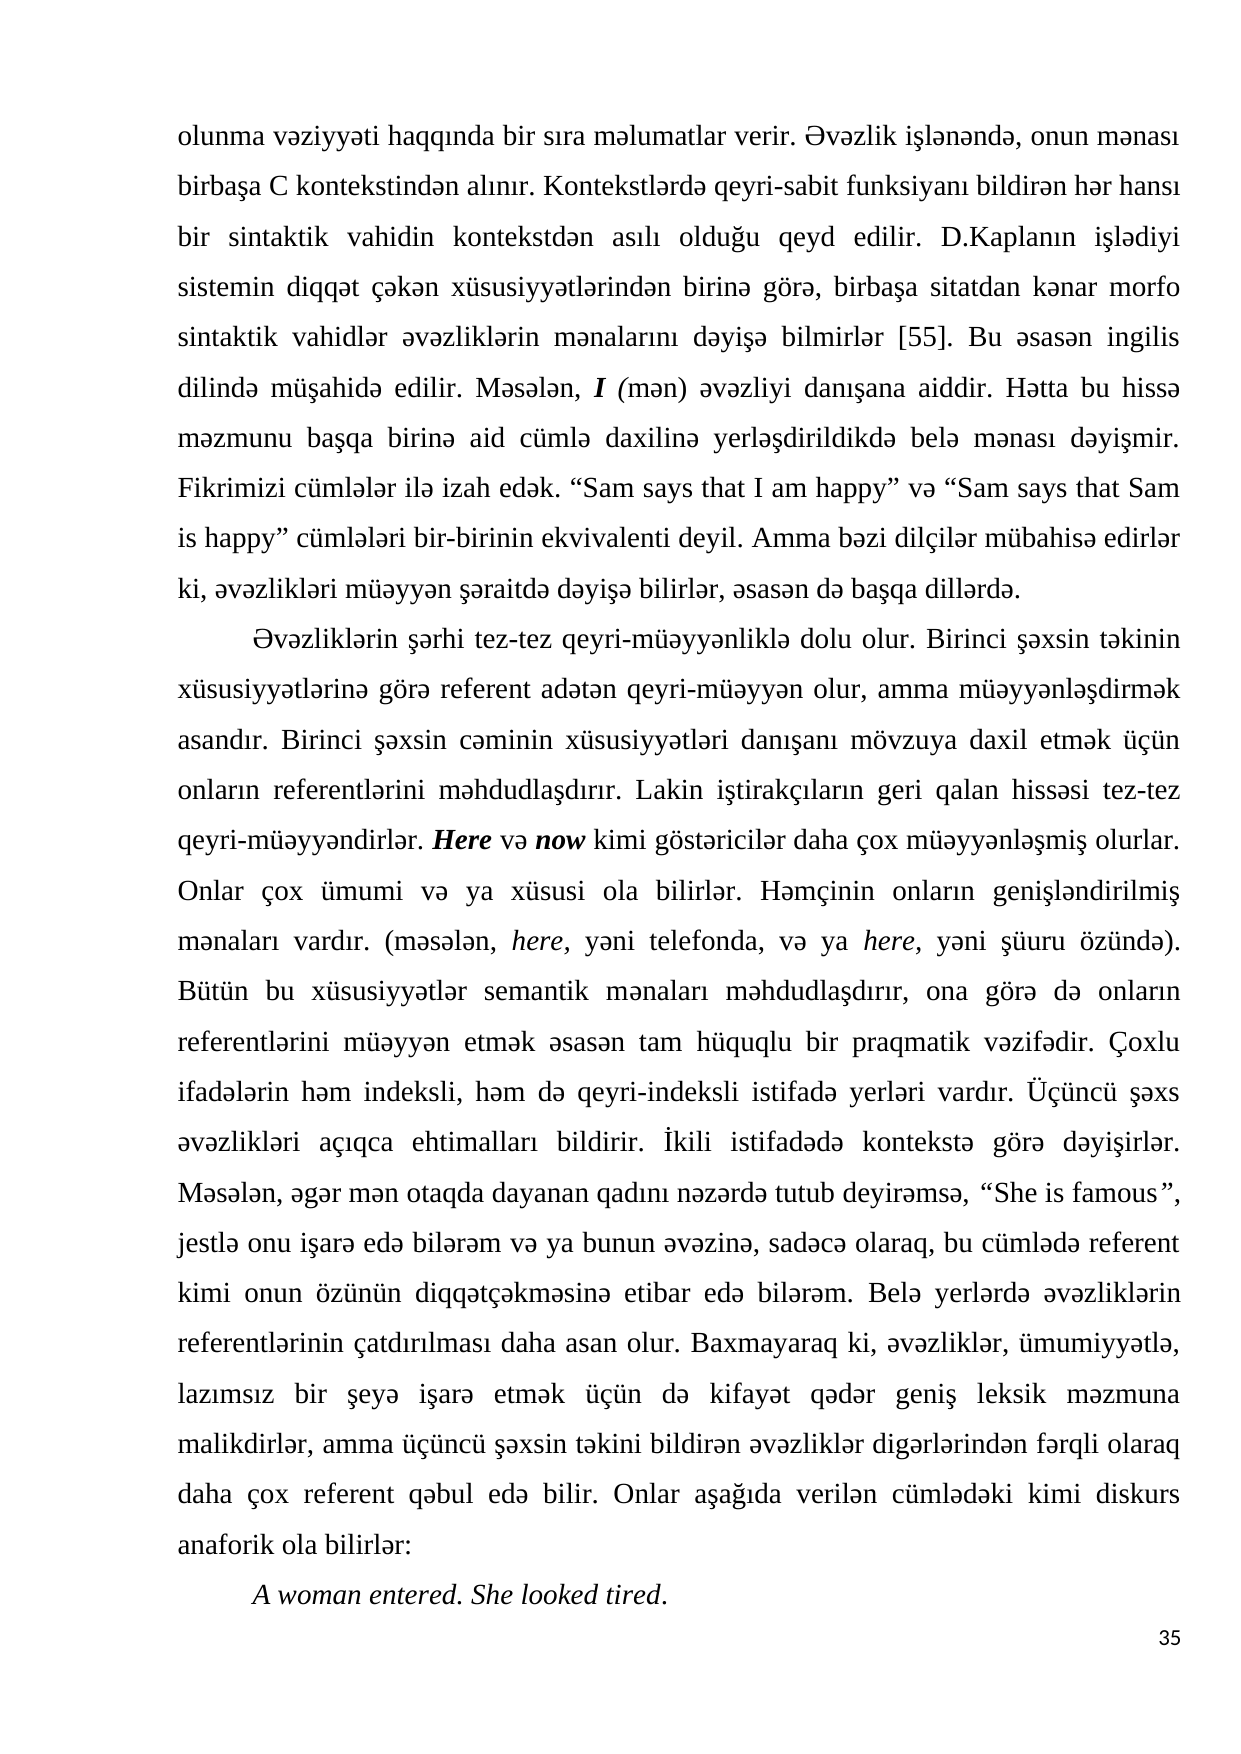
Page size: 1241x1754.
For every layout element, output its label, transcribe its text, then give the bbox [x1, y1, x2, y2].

text A woman entered. She looked tired. [177, 1577, 1181, 1611]
text Əvəzliklərin şərhi tez-tez qeyri-müəyyənliklə dolu olur. Birinci şəxsin təkinin xüsusiyyətlərinə görə referent adətən qeyri-müəyyən olur, amma müəyyənləşdirmək asandır. Birinci şəxsin cəminin xüsusiyyətləri danışanı mövzuya daxil etmək üçün onların referentlərini məhdudlaşdırır. Lakin iştirakçıların geri qalan hissəsi tez-tez qeyri-müəyyəndirlər. Here və now kimi göstəricilər daha çox müəyyənləşmiş olurlar. Onlar çox ümumi və ya xüsusi ola bilirlər. Həmçinin onların genişləndirilmiş mənaları vardır. (məsələn, here, yəni telefonda, və ya here, yəni şüuru özündə). Bütün bu xüsusiyyətlər semantik mənaları məhdudlaşdırır, ona görə də onların referentlərini müəyyən etmək əsasən tam hüquqlu bir praqmatik vəzifədir. Çoxlu ifadələrin həm indeksli, həm də qeyri-indeksli istifadə yerləri vardır. Üçüncü şəxs əvəzlikləri açıqca ehtimalları bildirir. İkili istifadədə kontekstə görə dəyişirlər. Məsələn, əgər mən otaqda dayanan qadını nəzərdə tutub deyirəmsə, “She is famous”, jestlə onu işarə edə bilərəm və ya bunun əvəzinə, sadəcə olaraq, bu cümlədə referent kimi onun özünün diqqətçəkməsinə etibar edə bilərəm. Belə yerlərdə əvəzliklərin referentlərinin çatdırılması daha asan olur. Baxmayaraq ki, əvəzliklər, ümumiyyətlə, lazımsız bir şeyə işarə etmək üçün də kifayət qədər geniş leksik məzmuna malikdirlər, amma üçüncü şəxsin təkini bildirən əvəzliklər digərlərindən fərqli olaraq daha çox referent qəbul edə bilir. Onlar aşağıda verilən cümlədəki kimi diskurs anaforik ola bilirlər: [177, 621, 1181, 1560]
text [177, 118, 1181, 604]
